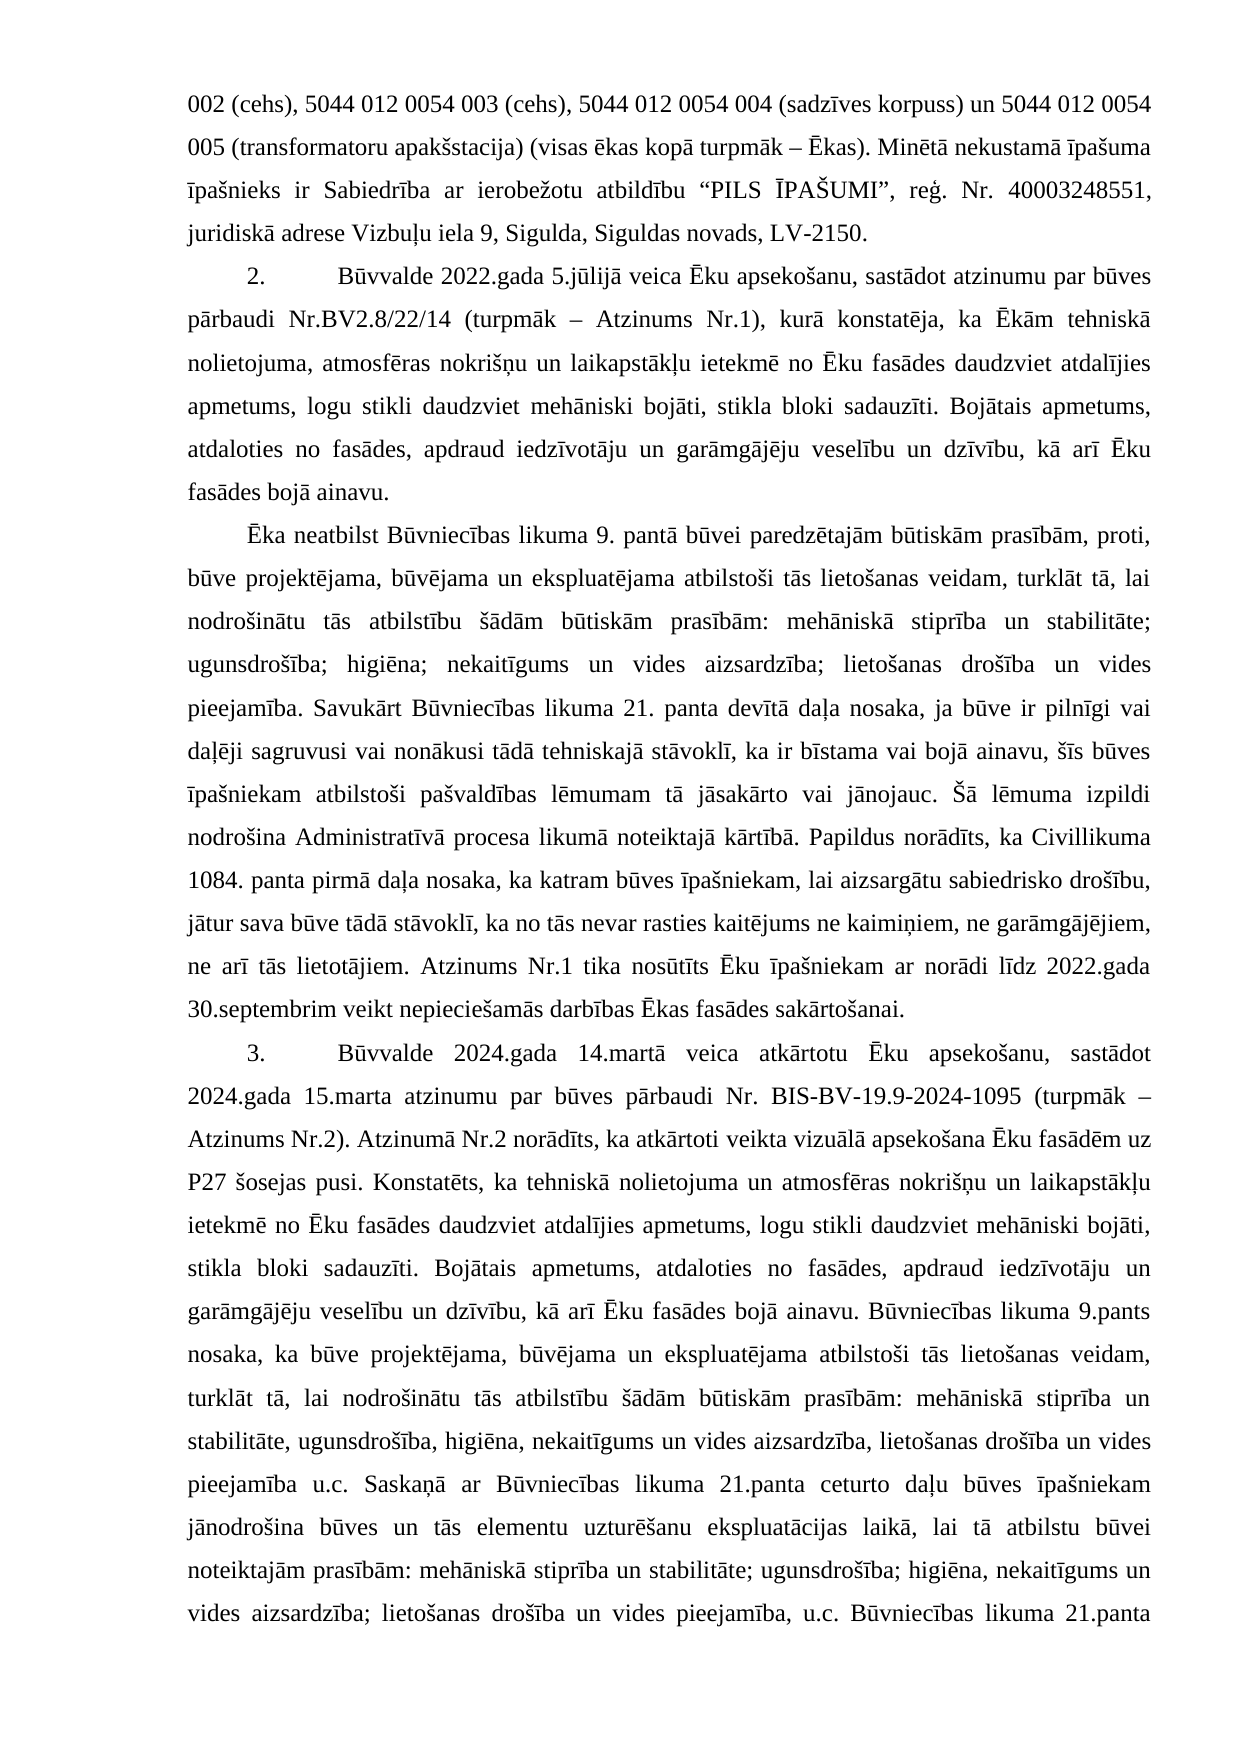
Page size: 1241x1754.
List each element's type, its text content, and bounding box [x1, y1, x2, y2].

list Būvvalde 2022.gada 5.jūlijā veica Ēku apsekošanu, sastādot atzinumu par būves pārbaudi Nr.BV2.8/22/14 (turpmāk – Atzinums Nr.1), kurā konstatēja, ka Ēkām tehniskā nolietojuma, atmosfēras nokrišņu un laikapstākļu ietekmē no Ēku fasādes daudzviet atdalījies apmetums, logu stikli daudzviet mehāniski bojāti, stikla bloki sadauzīti. Bojātais apmetums, atdaloties no fasādes, apdraud iedzīvotāju un garāmgājēju veselību un dzīvību, kā arī Ēku fasādes bojā ainavu. [187, 261, 1152, 506]
list Ēka neatbilst Būvniecības likuma 9. pantā būvei paredzētajām būtiskām prasībām, proti, būve projektējama, būvējama un ekspluatējama atbilstoši tās lietošanas veidam, turklāt tā, lai nodrošinātu tās atbilstību šādām būtiskām prasībām: mehāniskā stiprība un stabilitāte; ugunsdrošība; higiēna; nekaitīgums un vides aizsardzība; lietošanas drošība un vides pieejamība. Savukārt Būvniecības likuma 21. panta devītā daļa nosaka, ja būve ir pilnīgi vai daļēji sagruvusi vai nonākusi tādā tehniskajā stāvoklī, ka ir bīstama vai bojā ainavu, šīs būves īpašniekam atbilstoši pašvaldības lēmumam tā jāsakārto vai jānojauc. Šā lēmuma izpildi nodrošina Administratīvā procesa likumā noteiktajā kārtībā. Papildus norādīts, ka Civillikuma 1084. panta pirmā daļa nosaka, ka katram būves īpašniekam, lai aizsargātu sabiedrisko drošību, jātur sava būve tādā stāvoklī, ka no tās nevar rasties kaitējums ne kaimiņiem, ne garāmgājējiem, ne arī tās lietotājiem. Atzinums Nr.1 tika nosūtīts Ēku īpašniekam ar norādi līdz 2022.gada 30.septembrim veikt nepieciešamās darbības Ēkas fasādes sakārtošanai. [187, 520, 1152, 1023]
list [187, 1038, 1152, 1627]
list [187, 89, 1152, 247]
